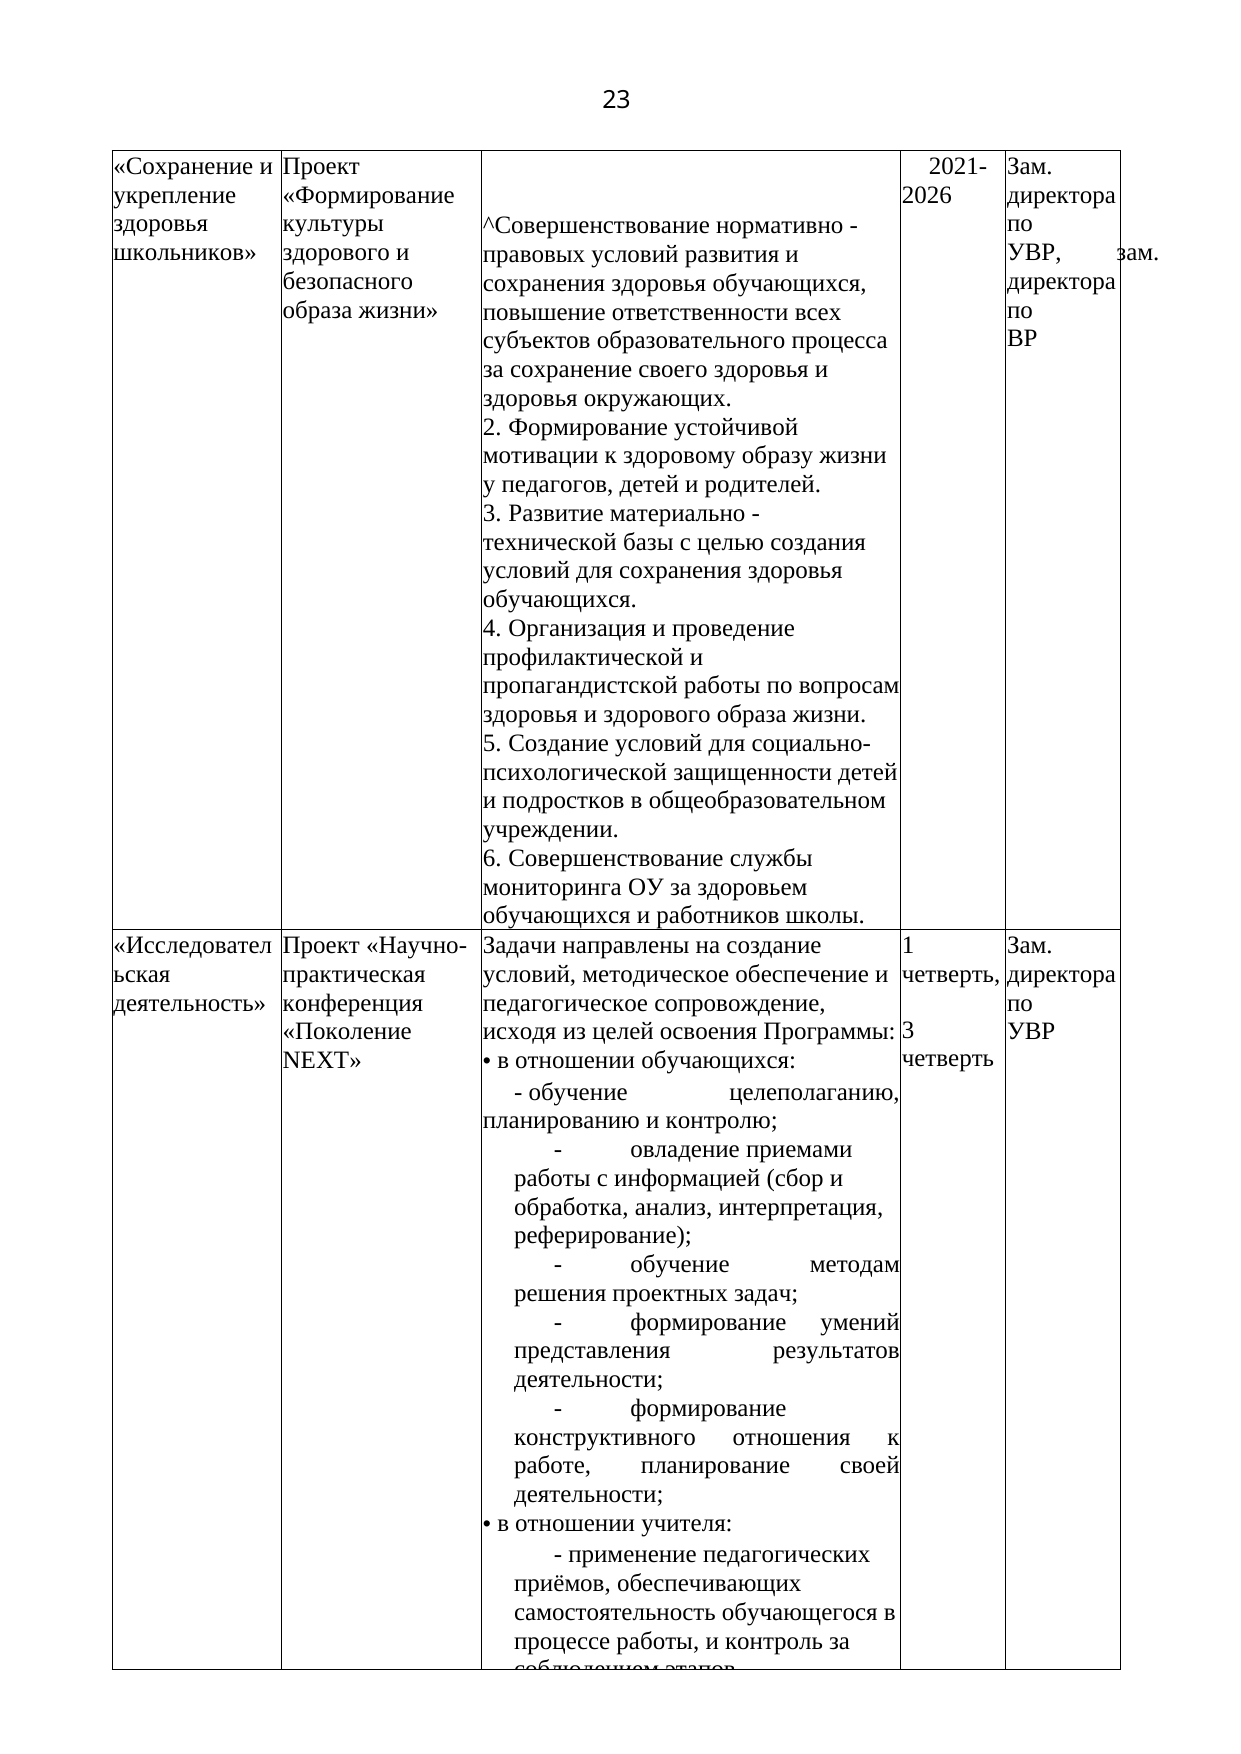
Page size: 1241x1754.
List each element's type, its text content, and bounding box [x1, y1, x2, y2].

table_cell Зам. директора по УВР [1006, 930, 1120, 1669]
table_cell «Исследовательская деятельность» [113, 930, 281, 1669]
table_header ^Совершенствование нормативно - правовых условий развития и сохранения здоровья обучающихся, повышение ответственности всех субъектов образовательного процесса за сохранение своего здоровья и здоровья окружающих. Формирование устойчивой мотивации к здоровому образу жизни у педагогов, детей и родителей. Развитие материально - технической базы с целью создания условий для сохранения здоровья обучающихся. Организация и проведение профилактической и пропагандистской работы по вопросам здоровья и здорового образа жизни. Создание условий для социально-психологической защищенности детей и подростков в общеобразовательном учреждении. Совершенствование службы мониторинга ОУ за здоровьем обучающихся и работников школы. [482, 151, 900, 929]
table_header Зам. директора по УВР, зам. директора по ВР [1006, 151, 1120, 929]
table_header Проект «Формирование культуры здорового и безопасного образа жизни» [282, 151, 481, 929]
table_cell 1 четверть, 3 четверть [901, 930, 1005, 1669]
table_cell Проект «Научнопрактическая конференция «Поколение NEXT» [282, 930, 481, 1669]
table_header 2021-2026 [901, 151, 1005, 929]
table_header «Сохранение и укрепление здоровья школьников» [113, 151, 281, 929]
table_cell Задачи направлены на создание условий, методическое обеспечение и педагогическое сопровождение, исходя из целей освоения Программы: • в отношении обучающихся: обучение целеполаганию, планированию и контролю; овладение приемами работы с информацией (сбор и обработка, анализ, интерпретация, реферирование); обучение методам решения проектных задач; формирование умений представления результатов деятельности; формирование конструктивного отношения к работе, планирование своей деятельности; • в отношении учителя: - применение педагогических приёмов, обеспечивающих самостоятельность обучающегося в процессе работы, и контроль за соблюдением этапов [482, 930, 900, 1669]
